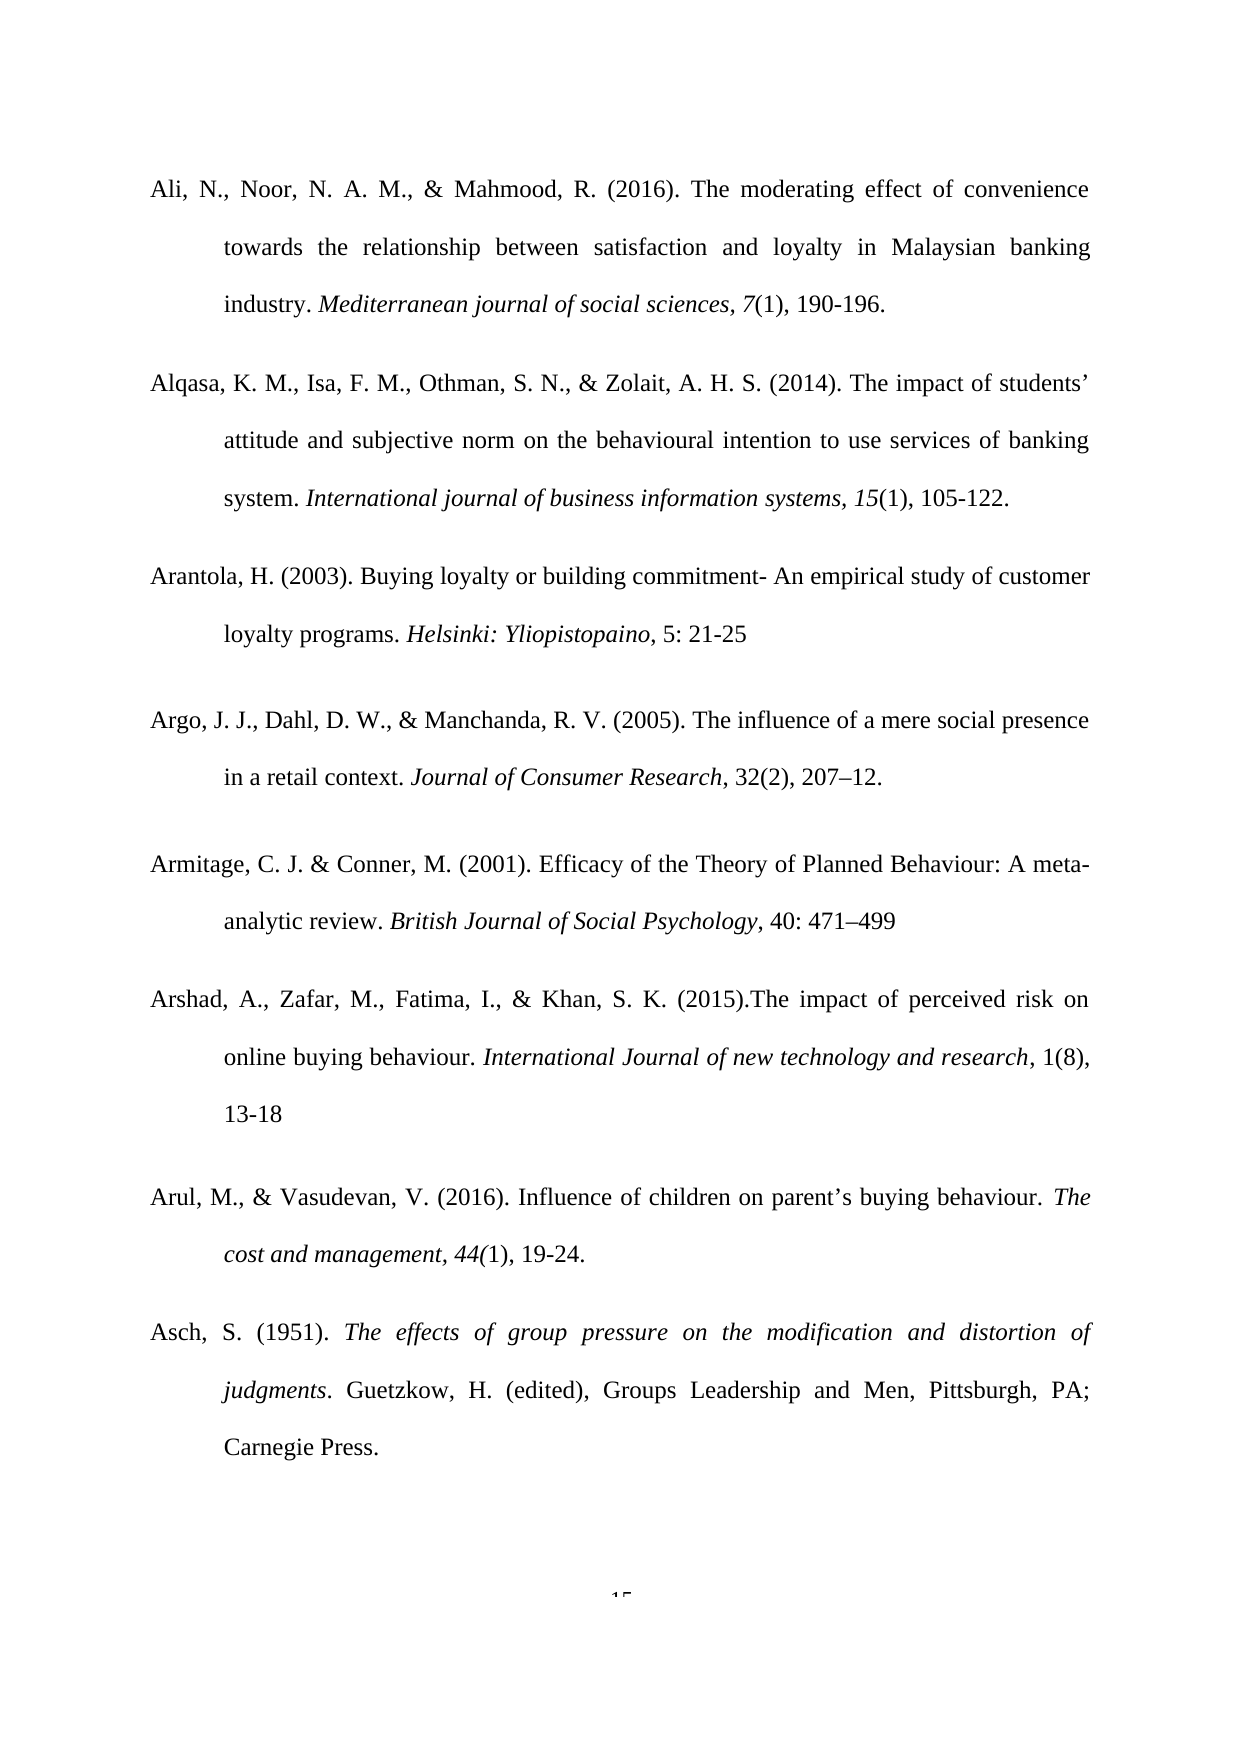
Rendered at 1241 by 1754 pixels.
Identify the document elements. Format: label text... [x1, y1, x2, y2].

text Arantola, H. (2003). Buying loyalty or building commitment- An empirical study of customer loyalty programs. Helsinki: Yliopistopaino, 5: 21-25 [150, 561, 1091, 648]
text Arul, M., & Vasudevan, V. (2016). Influence of children on parent’s buying behaviour. The cost and management, 44(1), 19-24. [150, 1182, 1091, 1268]
text Alqasa, K. M., Isa, F. M., Othman, S. N., & Zolait, A. H. S. (2014). The impact of students’ attitude and subjective norm on the behavioural intention to use services of banking system. International journal of business information systems, 15(1), 105-122. [150, 368, 1091, 512]
text Argo, J. J., Dahl, D. W., & Manchanda, R. V. (2005). The influence of a mere social presence in a retail context. Journal of Consumer Research, 32(2), 207–12. [150, 706, 1090, 791]
text Armitage, C. J. & Conner, M. (2001). Efficacy of the Theory of Planned Behaviour: A meta- analytic review. British Journal of Social Psychology, 40: 471–499 [150, 849, 1090, 935]
text Asch, S. (1951). The effects of group pressure on the modification and distortion of judgments. Guetzkow, H. (edited), Groups Leadership and Men, Pittsburgh, PA; Carnegie Press. [150, 1317, 1090, 1461]
text Arshad, A., Zafar, M., Fatima, I., & Khan, S. K. (2015).The impact of perceived risk on online buying behaviour. International Journal of new technology and research, 1(8), 13-18 [150, 984, 1090, 1128]
text Ali, N., Noor, N. A. M., & Mahmood, R. (2016). The moderating effect of convenience towards the relationship between satisfaction and loyalty in Malaysian banking industry. Mediterranean journal of social sciences, 7(1), 190-196. [150, 174, 1091, 318]
